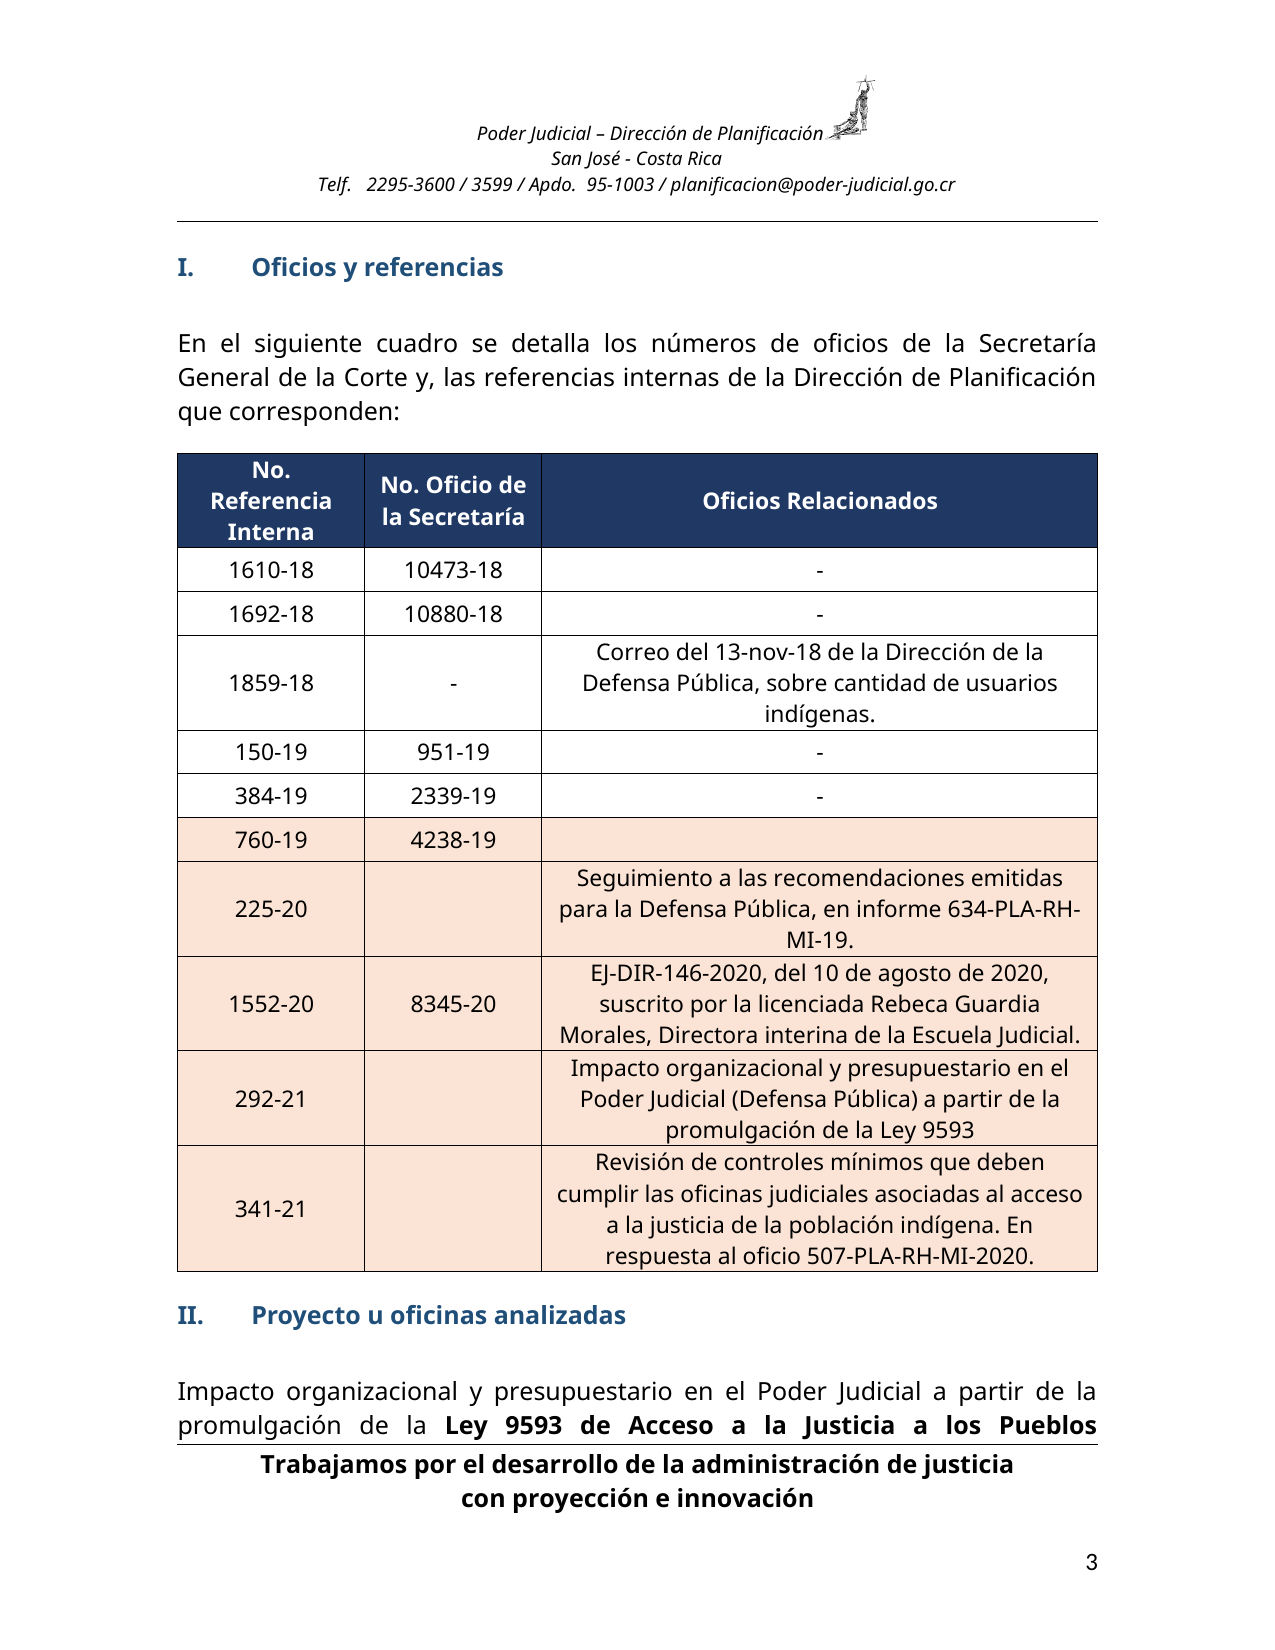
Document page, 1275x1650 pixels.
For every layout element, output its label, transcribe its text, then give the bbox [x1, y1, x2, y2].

subtitle Oficios y referencias [177, 249, 1098, 283]
table_cell 4238-19 [365, 818, 541, 861]
table_cell 760-19 [178, 818, 364, 861]
table_cell 8345-20 [365, 957, 541, 1050]
table_header No. Referencia Interna [178, 454, 364, 547]
table_cell - [542, 548, 1097, 591]
table_cell [542, 818, 1097, 861]
table_cell Correo del 13-nov-18 de la Dirección de la Defensa Pública, sobre cantidad de usuarios indígenas. [542, 636, 1097, 729]
table_cell 341-21 [178, 1146, 364, 1271]
table_cell 150-19 [178, 731, 364, 773]
table_cell 1552-20 [178, 957, 364, 1050]
table_cell [365, 1146, 541, 1271]
table_header Oficios Relacionados [542, 454, 1097, 547]
table_cell 225-20 [178, 862, 364, 956]
table_cell [365, 1051, 541, 1145]
table_cell Revisión de controles mínimos que deben cumplir las oficinas judiciales asociadas al acceso a la justicia de la población indígena. En respuesta al oficio 507-PLA-RH-MI-2020. [542, 1146, 1097, 1271]
table_cell - [365, 636, 541, 729]
table_cell Seguimiento a las recomendaciones emitidas para la Defensa Pública, en informe 634-PLA-RH-MI-19. [542, 862, 1097, 956]
picture [823, 73, 877, 141]
table_cell 10880-18 [365, 592, 541, 635]
table_cell 1610-18 [178, 548, 364, 591]
table_cell Impacto organizacional y presupuestario en el Poder Judicial (Defensa Pública) a partir de la promulgación de la Ley 9593 [542, 1051, 1097, 1145]
table_cell EJ-DIR-146-2020, del 10 de agosto de 2020, suscrito por la licenciada Rebeca Guardia Morales, Directora interina de la Escuela Judicial. [542, 957, 1097, 1050]
table_cell 1692-18 [178, 592, 364, 635]
table_cell - [542, 592, 1097, 635]
table_cell - [542, 774, 1097, 817]
table_cell 384-19 [178, 774, 364, 817]
text En el siguiente cuadro se detalla los números de oficios de la Secretaría General de la Corte y, las referencias internas de la Dirección de Planificación que corresponden: [177, 325, 1098, 427]
table_cell 951-19 [365, 731, 541, 773]
table_cell 10473-18 [365, 548, 541, 591]
table_cell - [542, 731, 1097, 773]
table_cell [365, 862, 541, 956]
table_cell 2339-19 [365, 774, 541, 817]
subtitle Proyecto u oficinas analizadas [177, 1297, 1098, 1331]
table_cell 1859-18 [178, 636, 364, 729]
table_cell 292-21 [178, 1051, 364, 1145]
table_header No. Oficio de la Secretaría [365, 454, 541, 547]
